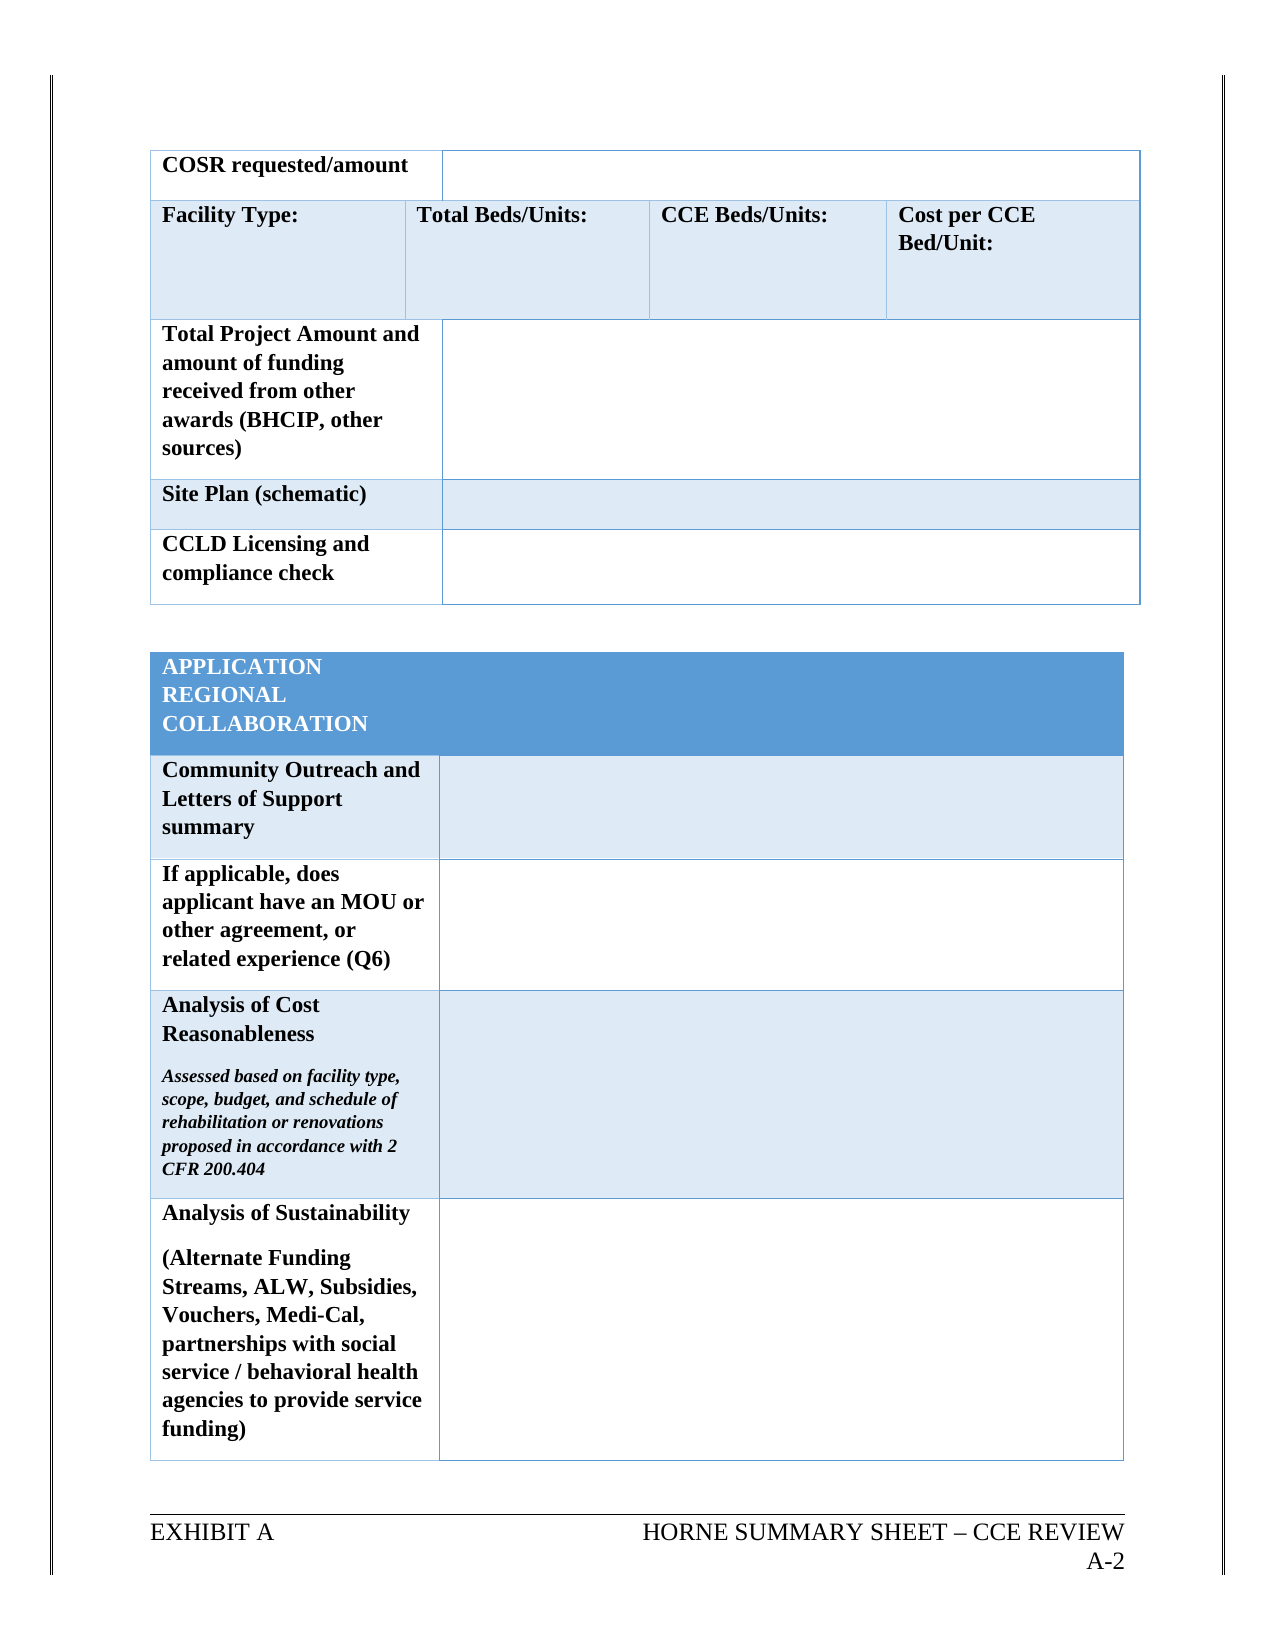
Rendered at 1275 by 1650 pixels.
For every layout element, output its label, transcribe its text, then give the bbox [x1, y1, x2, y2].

table_cell Facility Type: [151, 201, 405, 319]
table_cell Community Outreach and Letters of Support summary [151, 756, 439, 858]
table_header APPLICATION REGIONAL COLLABORATION [151, 653, 439, 755]
table_cell [443, 480, 1139, 529]
table_cell If applicable, does applicant have an MOU or other agreement, or related experience (Q6) [151, 860, 439, 990]
table_cell CCE Beds/Units: [650, 201, 886, 319]
table_cell Total Beds/Units: [406, 201, 649, 319]
table_cell [443, 151, 1139, 199]
table_cell [440, 756, 1123, 858]
table_cell [440, 1199, 1123, 1460]
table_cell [151, 1199, 439, 1460]
table_cell Total Project Amount and amount of funding received from other awards (BHCIP, other sources) [151, 320, 442, 479]
table_cell [443, 530, 1139, 604]
table_cell [443, 320, 1139, 479]
table_cell Analysis of Cost Reasonableness Assessed based on facility type, scope, budget, and schedule of rehabilitation or renovations proposed in accordance with 2 CFR 200.404 [151, 991, 439, 1198]
table_cell Site Plan (schematic) [151, 480, 442, 529]
table_cell [440, 991, 1123, 1198]
table_header [440, 653, 1123, 755]
table_cell [440, 860, 1123, 990]
table_cell Cost per CCE Bed/Unit: [887, 201, 1139, 319]
table_cell COSR requested/amount [151, 151, 442, 199]
table_cell CCLD Licensing and compliance check [151, 530, 442, 604]
